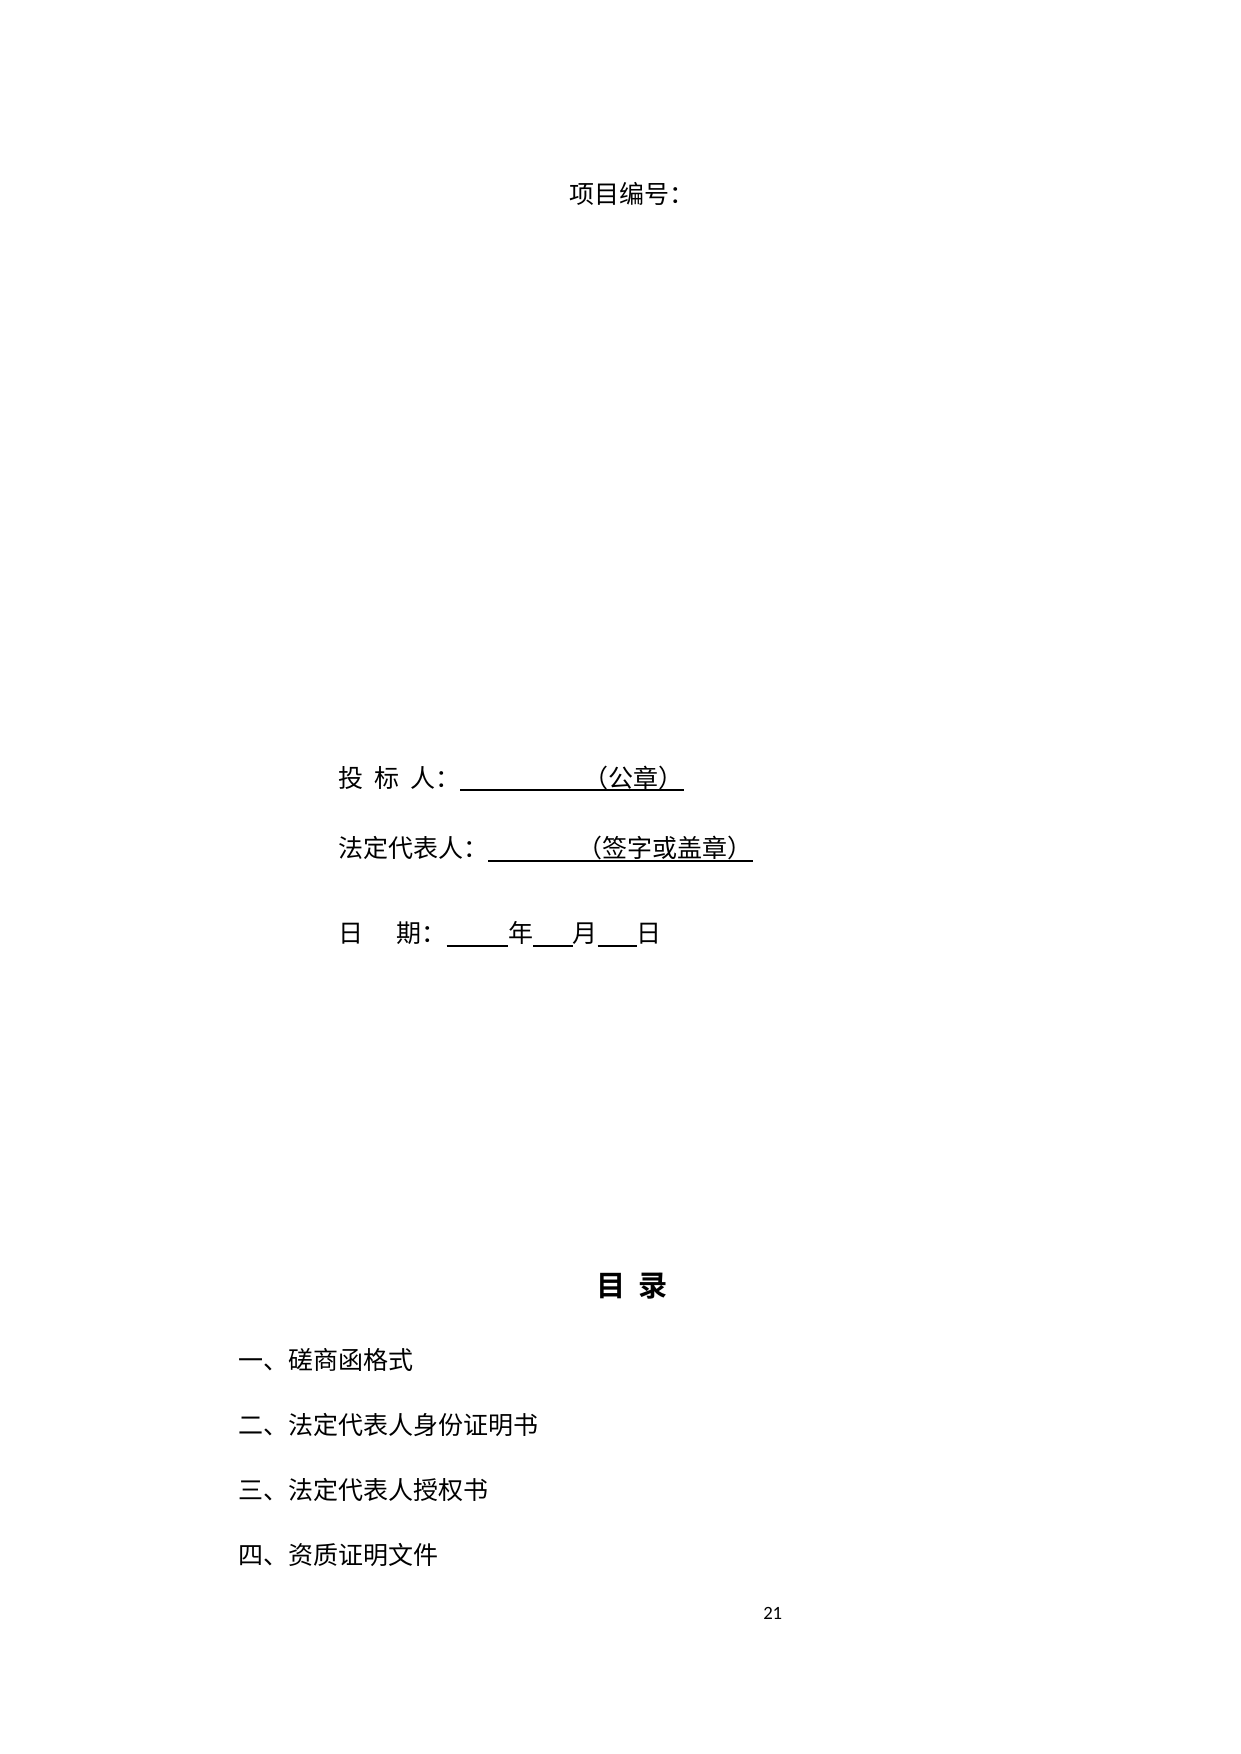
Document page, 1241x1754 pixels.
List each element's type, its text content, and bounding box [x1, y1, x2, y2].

text 四、资质证明文件 [188, 1521, 1076, 1586]
text 目 录 [188, 1262, 1076, 1305]
text 项目编号： [188, 161, 1076, 226]
text 法定代表人： （签字或盖章） [188, 829, 1076, 865]
text 投 标 人： （公章） [188, 758, 1076, 794]
text 二、法定代表人身份证明书 [188, 1391, 1076, 1456]
text 日 期： 年 月 日 [188, 899, 1076, 964]
text 三、法定代表人授权书 [188, 1456, 1076, 1521]
text 一、磋商函格式 [188, 1326, 1076, 1391]
